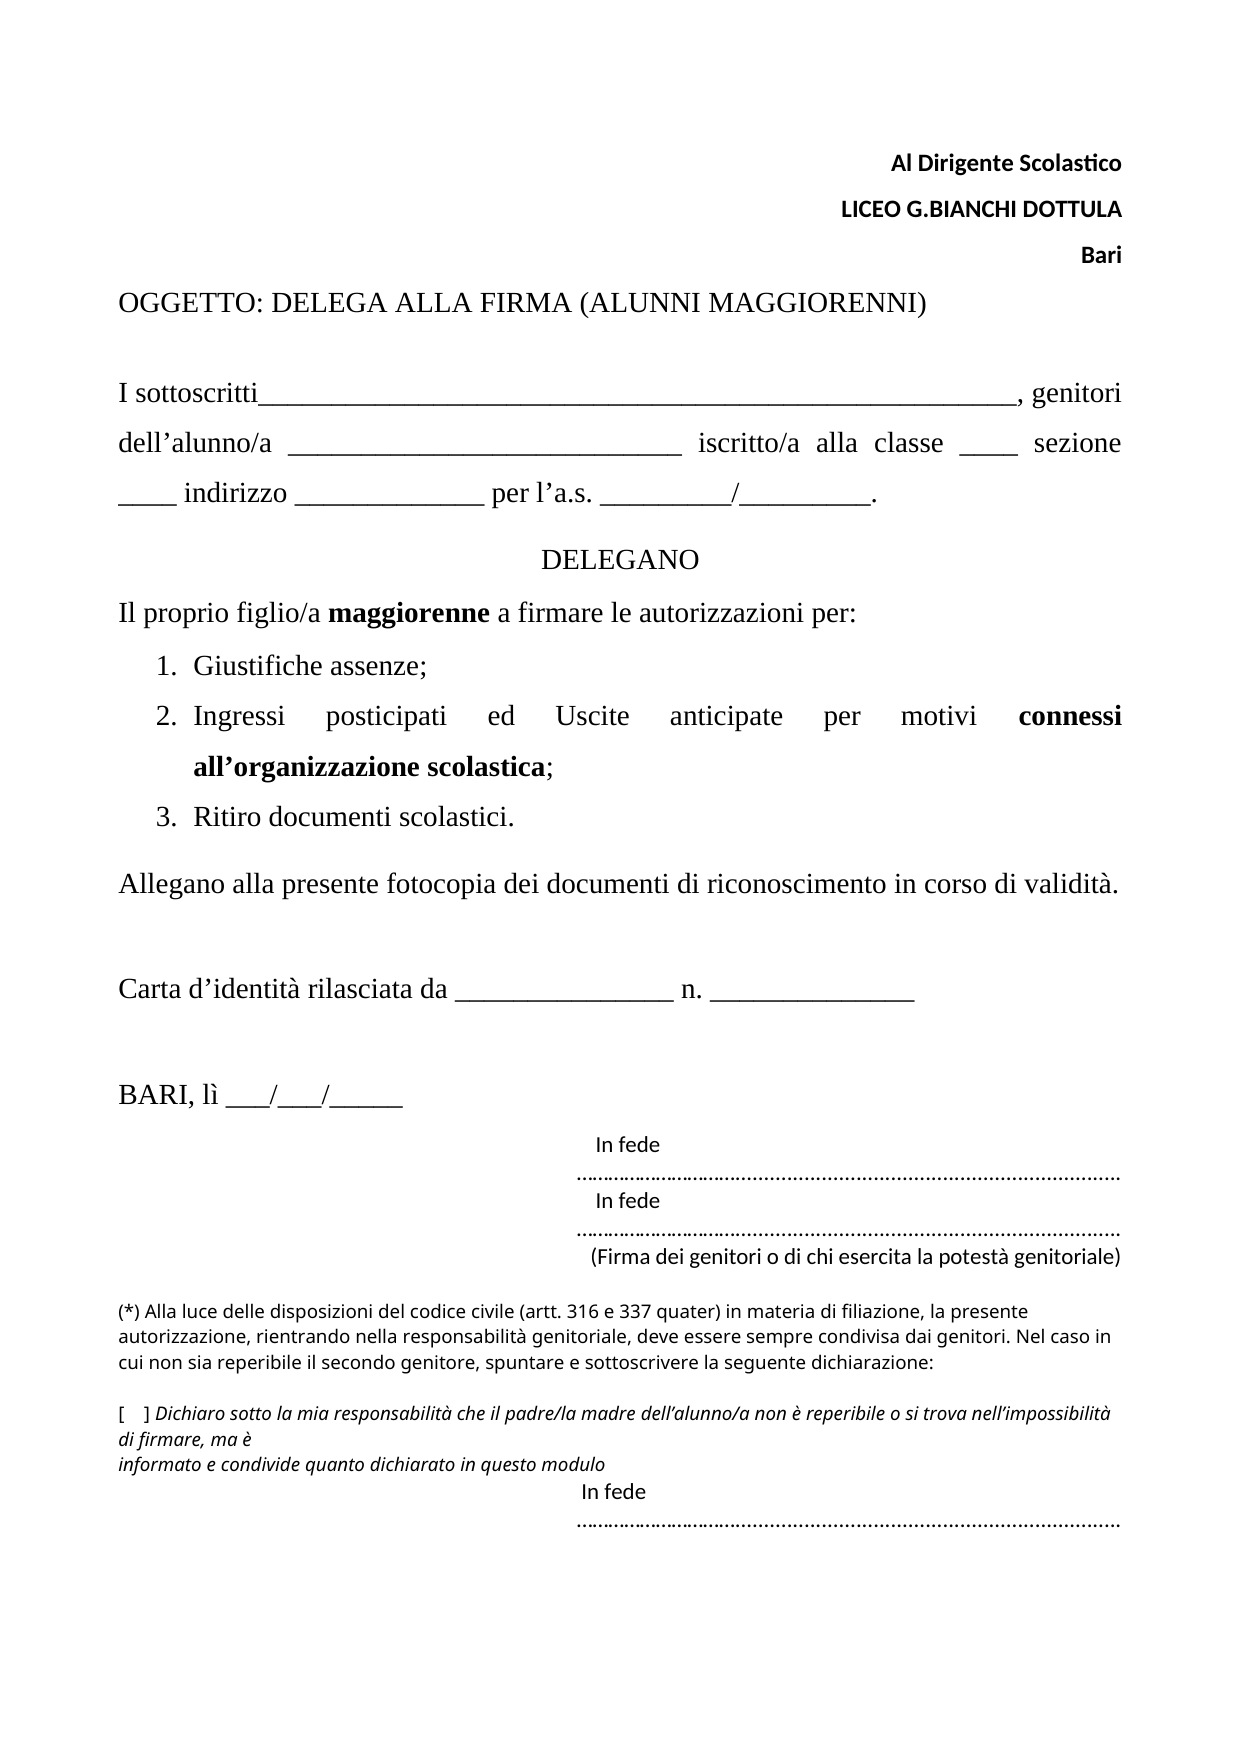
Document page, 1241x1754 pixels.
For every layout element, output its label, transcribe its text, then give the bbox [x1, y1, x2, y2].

text …………………………................................................................... [118, 1505, 1122, 1533]
text OGGETTO: DELEGA ALLA FIRMA (ALUNNI MAGGIORENNI) [118, 285, 1122, 318]
text Carta d’identità rilasciata da _______________ n. ______________ [118, 972, 1122, 1005]
list Giustifiche assenze; [156, 648, 1122, 682]
text Allegano alla presente fotocopia dei documenti di riconoscimento in corso di validità. [118, 866, 1122, 899]
text LICEO G.BIANCHI DOTTULA [118, 193, 1122, 224]
list Ritiro documenti scolastici. [156, 799, 1122, 833]
text Al Dirigente Scolastico [118, 148, 1122, 178]
text I sottoscritti____________________________________________________, genitori dell’alunno/a ___________________________ iscritto/a alla classe ____ sezione ____ indirizzo _____________ per l’a.s. _________/_________. [118, 375, 1122, 509]
text (Firma dei genitori o di chi esercita la potestà genitoriale) [118, 1242, 1122, 1270]
list Ingressi posticipati ed Uscite anticipate per motivi connessi all’organizzazione scolastica; [156, 698, 1122, 782]
text (*) Alla luce delle disposizioni del codice civile (artt. 316 e 337 quater) in materia di filiazione, la presente autorizzazione, rientrando nella responsabilità genitoriale, deve essere sempre condivisa dai genitori. Nel caso in cui non sia reperibile il secondo genitore, spuntare e sottoscrivere la seguente dichiarazione: [118, 1298, 1122, 1375]
text [ ] Dichiaro sotto la mia responsabilità che il padre/la madre dell’alunno/a non è reperibile o si trova nell’impossibilità di firmare, ma è [118, 1400, 1122, 1451]
text …………………………................................................................... [118, 1158, 1122, 1186]
text BARI, lì ___/___/_____ [118, 1077, 1122, 1111]
text informato e condivide quanto dichiarato in questo modulo [118, 1451, 1122, 1477]
text Il proprio figlio/a maggiorenne a firmare le autorizzazioni per: [118, 595, 1122, 629]
text In fede [118, 1130, 1122, 1158]
text DELEGANO [118, 542, 1122, 576]
text Bari [118, 239, 1122, 269]
text …………………………................................................................... [118, 1214, 1122, 1242]
text In fede [118, 1477, 1122, 1505]
text In fede [118, 1186, 1122, 1214]
